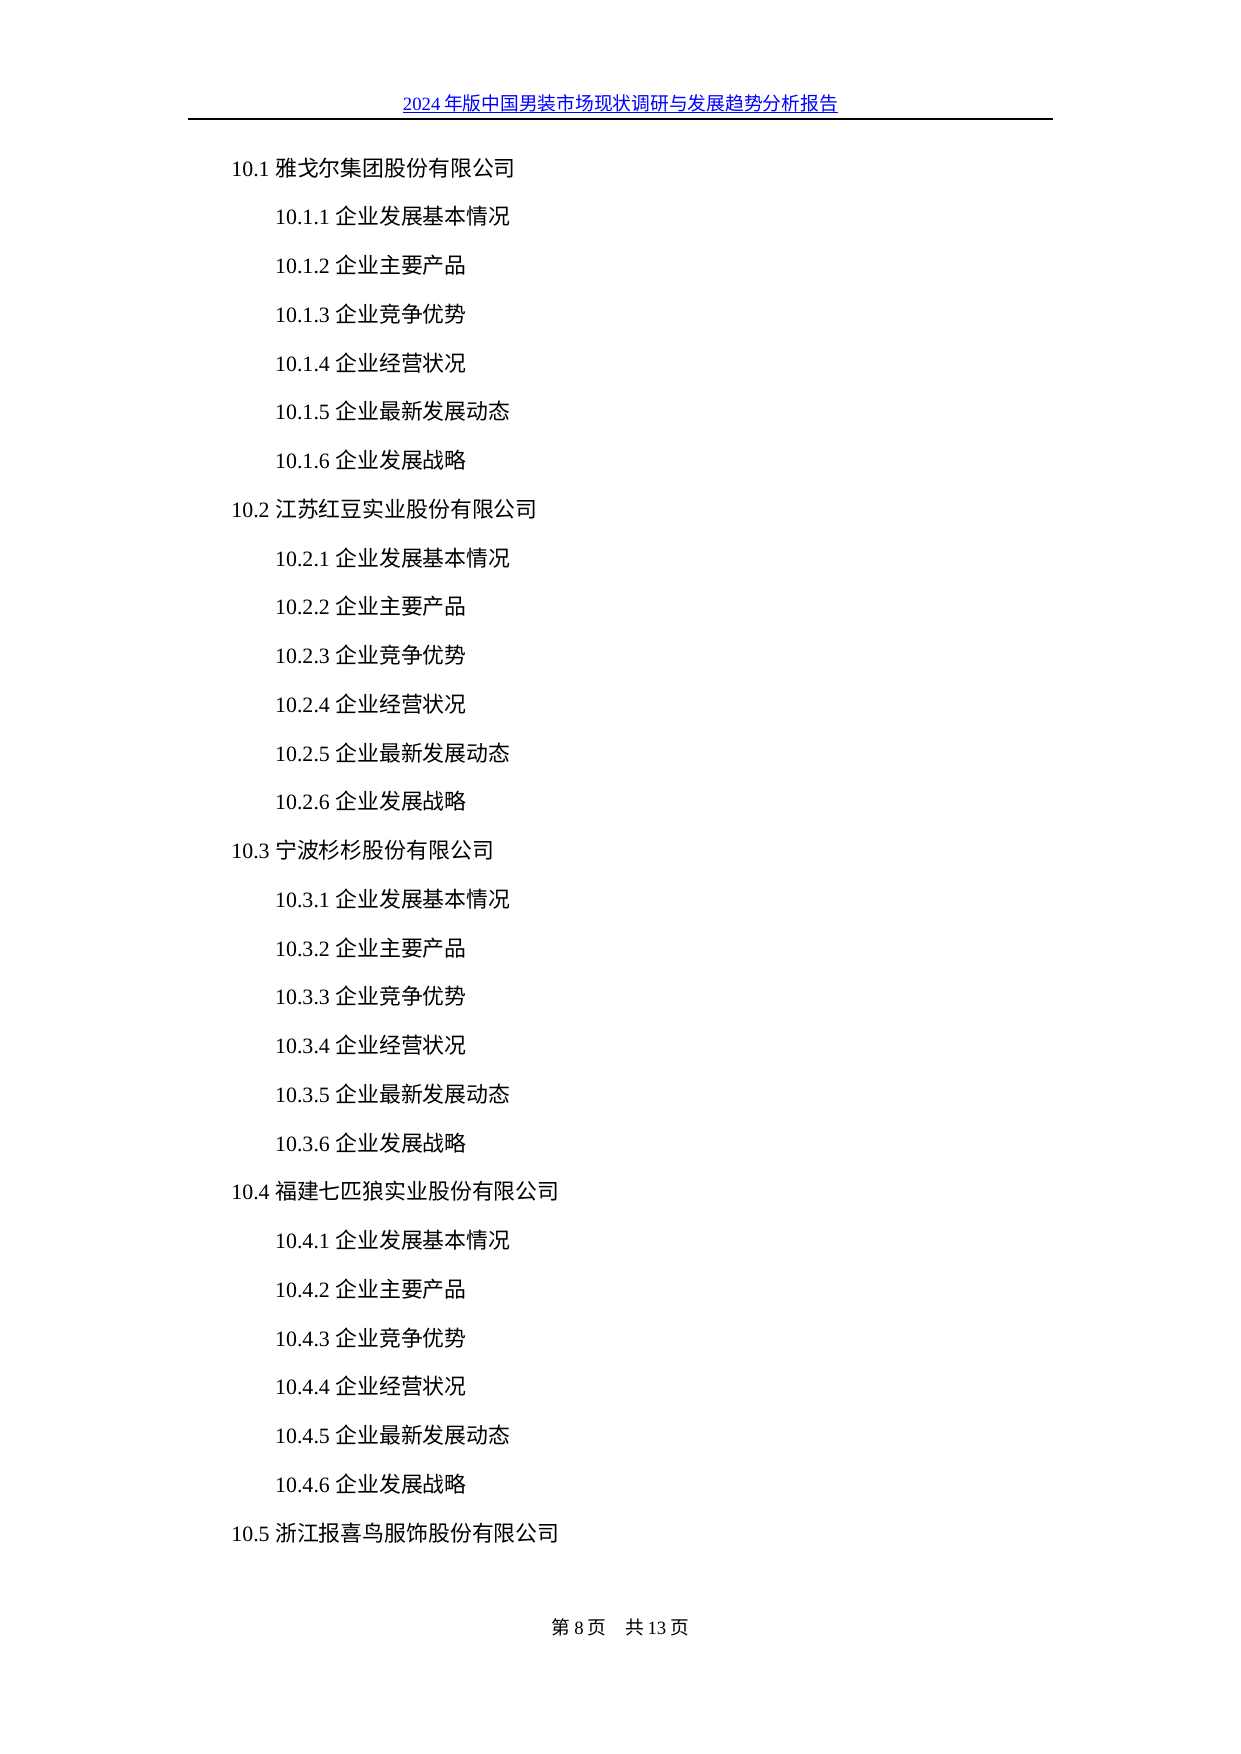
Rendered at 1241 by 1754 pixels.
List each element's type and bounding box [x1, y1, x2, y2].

text [187, 150, 1053, 1548]
